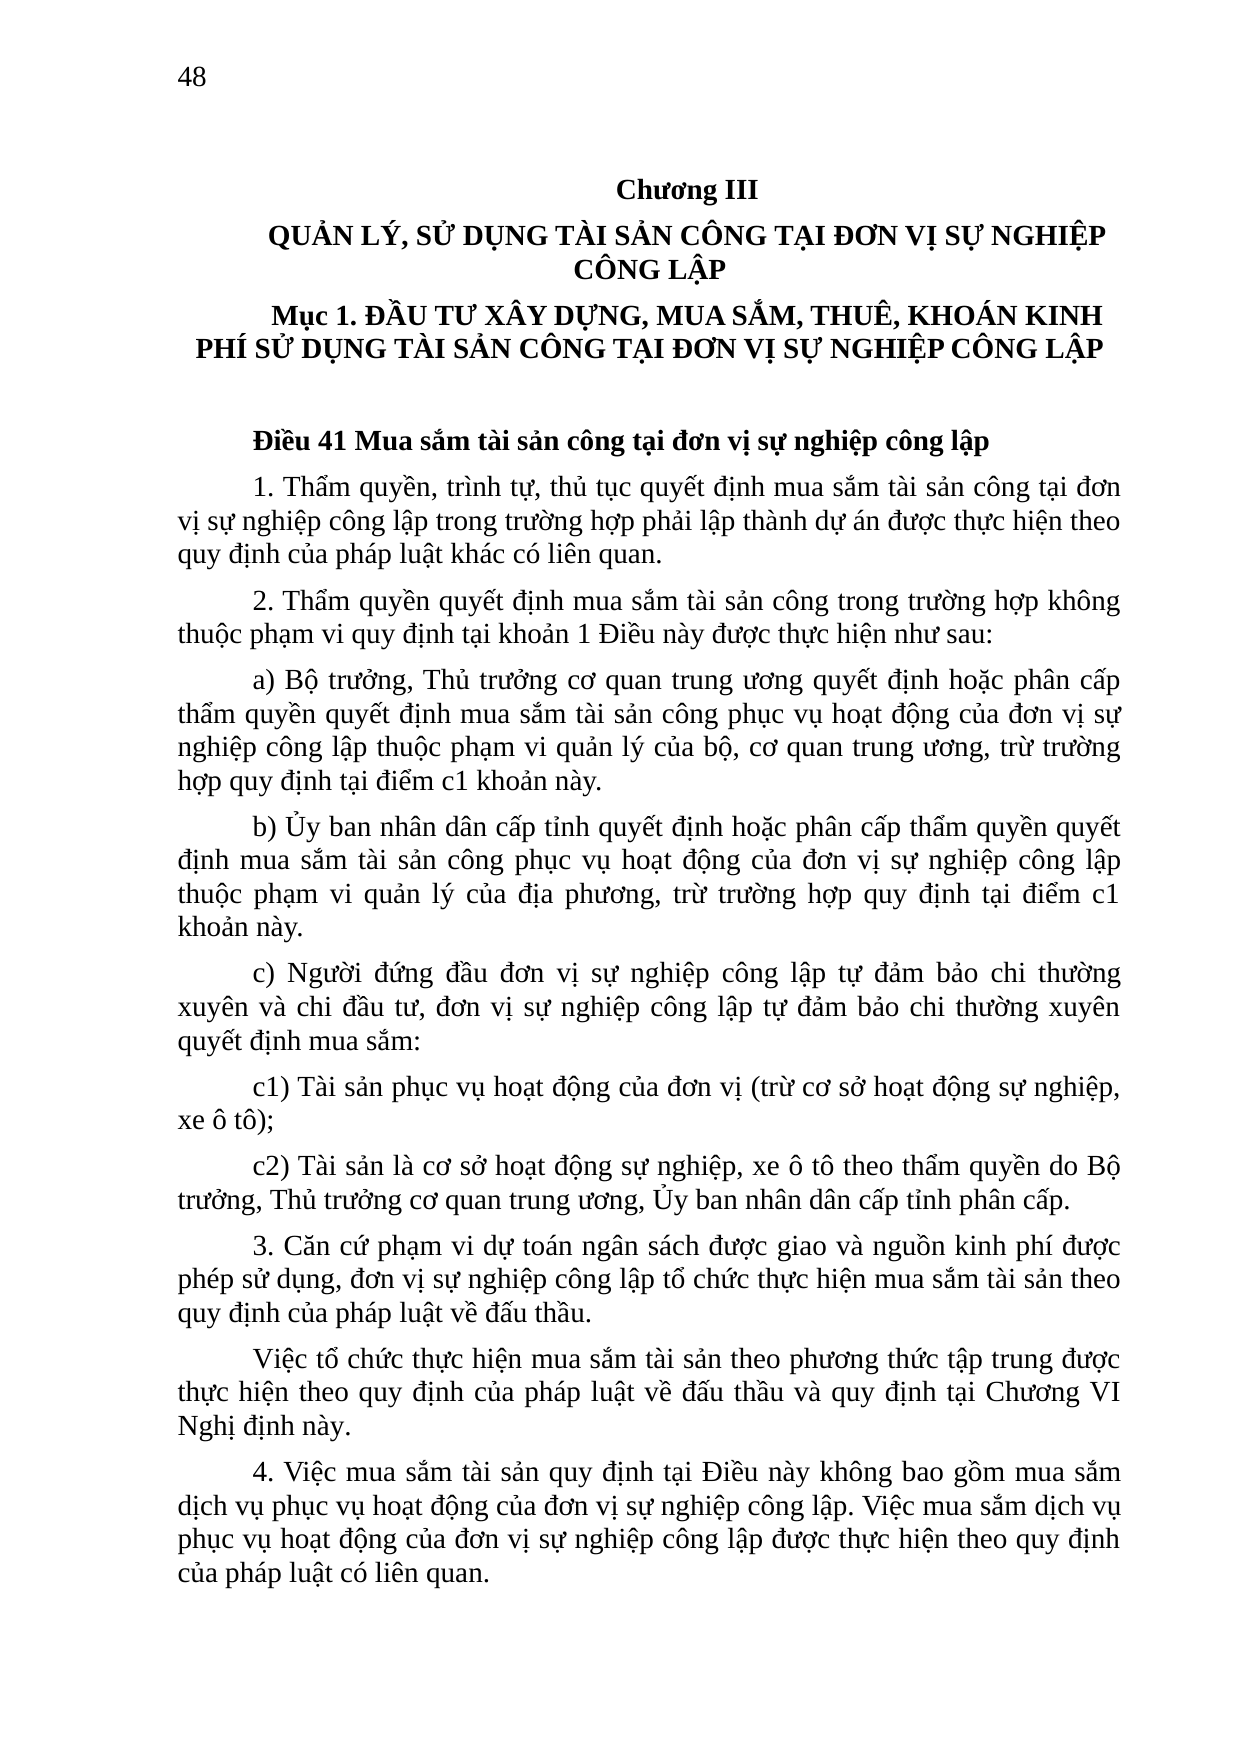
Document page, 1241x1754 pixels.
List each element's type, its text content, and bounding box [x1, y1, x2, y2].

text a) Bộ trưởng, Thủ trưởng cơ quan trung ương quyết định hoặc phân cấp thẩm quyền quyết định mua sắm tài sản công phục vụ hoạt động của đơn vị sự nghiệp công lập thuộc phạm vi quản lý của bộ, cơ quan trung ương, trừ trường hợp quy định tại điểm c1 khoản này. [177, 662, 1122, 796]
text c) Người đứng đầu đơn vị sự nghiệp công lập tự đảm bảo chi thường xuyên và chi đầu tư, đơn vị sự nghiệp công lập tự đảm bảo chi thường xuyên quyết định mua sắm: [177, 956, 1122, 1056]
text 2. Thẩm quyền quyết định mua sắm tài sản công trong trường hợp không thuộc phạm vi quy định tại khoản 1 Điều này được thực hiện như sau: [177, 583, 1122, 650]
subtitle QUẢN LÝ, SỬ DỤNG TÀI SẢN CÔNG TẠI ĐƠN VỊ SỰ NGHIỆP CÔNG LẬP [177, 218, 1122, 285]
text Việc tổ chức thực hiện mua sắm tài sản theo phương thức tập trung được thực hiện theo quy định của pháp luật về đấu thầu và quy định tại Chương VI Nghị định này. [177, 1341, 1122, 1442]
text b) Ủy ban nhân dân cấp tỉnh quyết định hoặc phân cấp thẩm quyền quyết định mua sắm tài sản công phục vụ hoạt động của đơn vị sự nghiệp công lập thuộc phạm vi quản lý của địa phương, trừ trường hợp quy định tại điểm c1 khoản này. [177, 809, 1122, 943]
text 4. Việc mua sắm tài sản quy định tại Điều này không bao gồm mua sắm dịch vụ phục vụ hoạt động của đơn vị sự nghiệp công lập. Việc mua sắm dịch vụ phục vụ hoạt động của đơn vị sự nghiệp công lập được thực hiện theo quy định của pháp luật có liên quan. [177, 1454, 1122, 1588]
subtitle Chương III [177, 172, 1122, 206]
text c2) Tài sản là cơ sở hoạt động sự nghiệp, xe ô tô theo thẩm quyền do Bộ trưởng, Thủ trưởng cơ quan trung ương, Ủy ban nhân dân cấp tỉnh phân cấp. [177, 1148, 1122, 1215]
text c1) Tài sản phục vụ hoạt động của đơn vị (trừ cơ sở hoạt động sự nghiệp, xe ô tô); [177, 1069, 1122, 1136]
text 1. Thẩm quyền, trình tự, thủ tục quyết định mua sắm tài sản công tại đơn vị sự nghiệp công lập trong trường hợp phải lập thành dự án được thực hiện theo quy định của pháp luật khác có liên quan. [177, 469, 1122, 570]
subtitle Mục 1. ĐẦU TƯ XÂY DỰNG, MUA SẮM, THUÊ, KHOÁN KINH PHÍ SỬ DỤNG TÀI SẢN CÔNG TẠI ĐƠN VỊ SỰ NGHIỆP CÔNG LẬP [177, 298, 1122, 365]
text 3. Căn cứ phạm vi dự toán ngân sách được giao và nguồn kinh phí được phép sử dụng, đơn vị sự nghiệp công lập tổ chức thực hiện mua sắm tài sản theo quy định của pháp luật về đấu thầu. [177, 1228, 1122, 1328]
text Điều Mua sắm tài sản công tại đơn vị sự nghiệp công lập [177, 423, 1122, 457]
